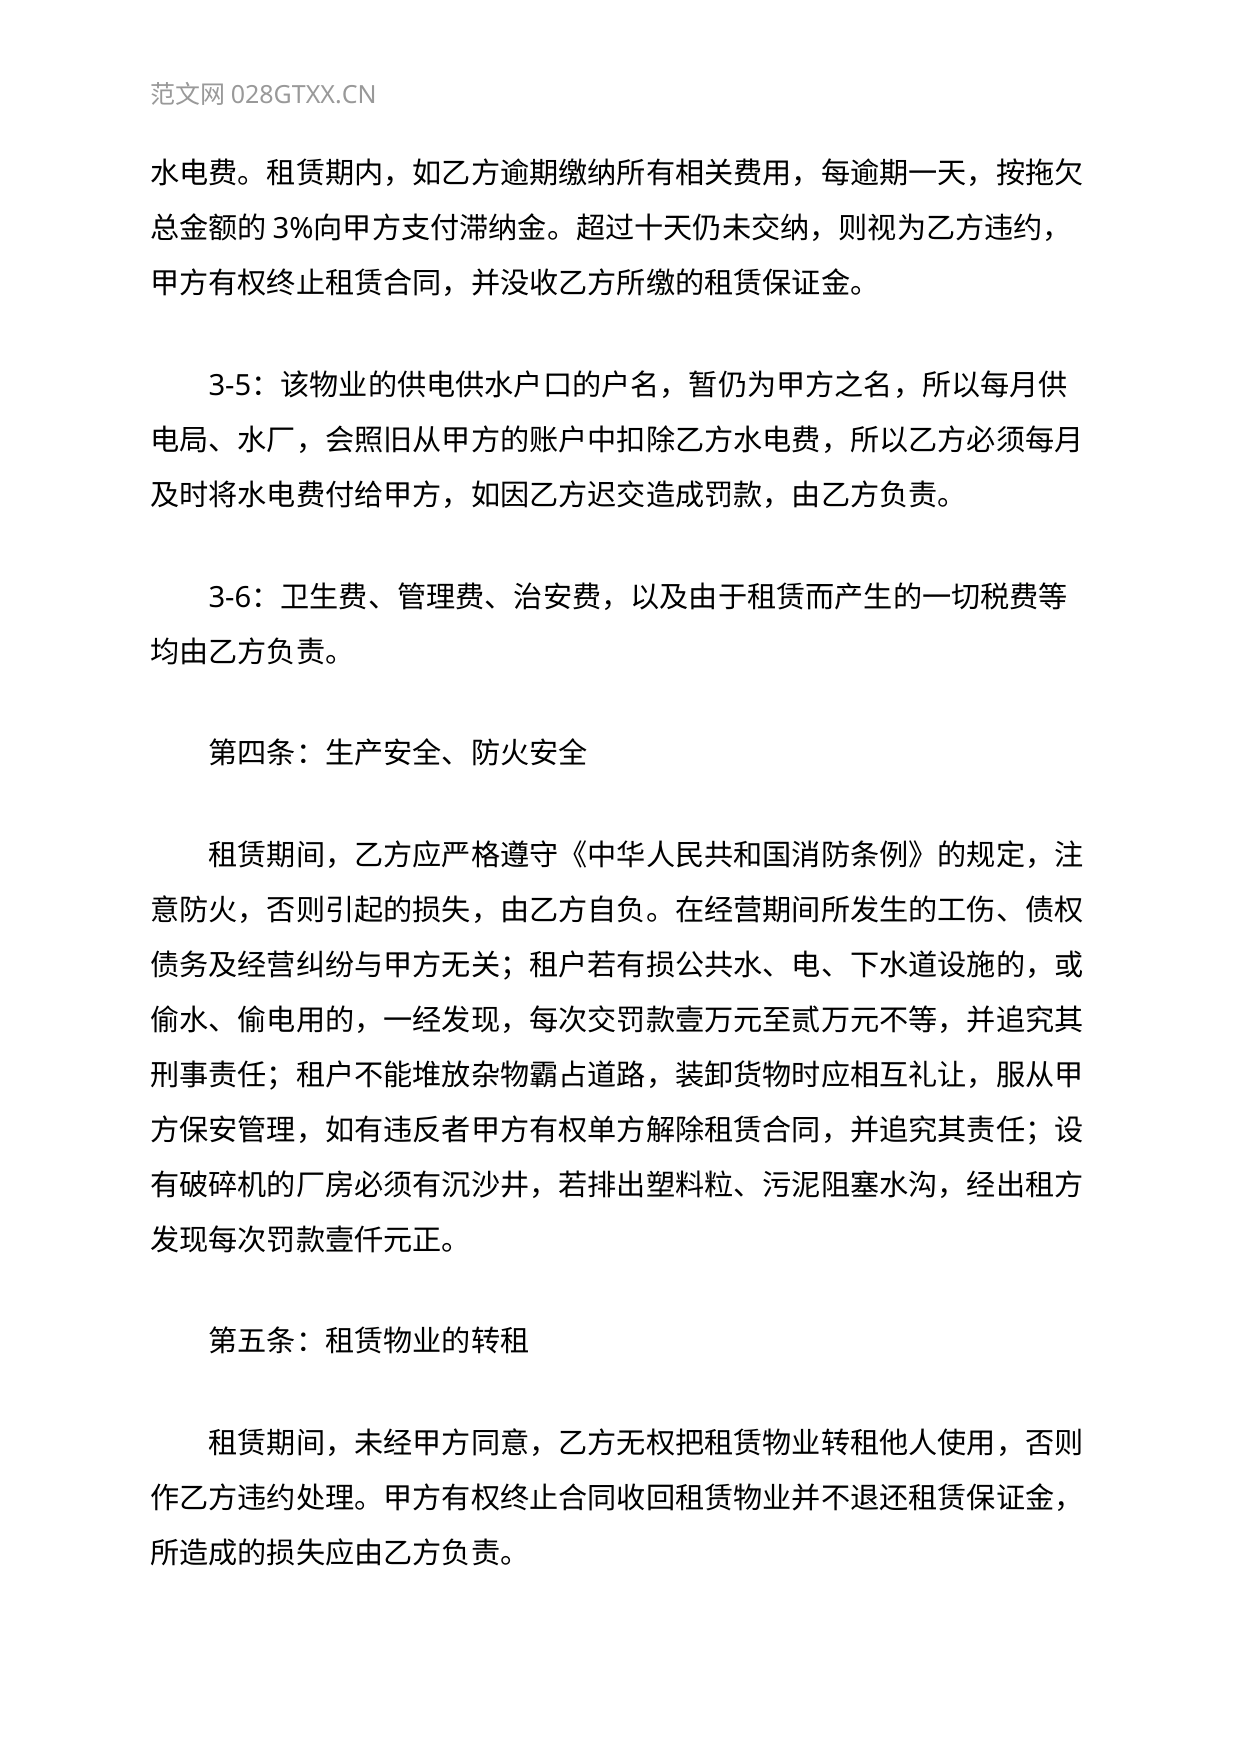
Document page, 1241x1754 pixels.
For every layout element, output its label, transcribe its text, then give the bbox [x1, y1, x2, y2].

text 3-5：该物业的供电供水户口的户名，暂仍为甲方之名，所以每月供电局、水厂，会照旧从甲方的账户中扣除乙方水电费，所以乙方必须每月及时将水电费付给甲方，如因乙方迟交造成罚款，由乙方负责。 [150, 362, 1090, 514]
text 第五条：租赁物业的转租 [150, 1318, 1090, 1360]
text 第四条：生产安全、防火安全 [150, 730, 1090, 772]
text 租赁期间，乙方应严格遵守《中华人民共和国消防条例》的规定，注意防火，否则引起的损失，由乙方自负。在经营期间所发生的工伤、债权债务及经营纠纷与甲方无关；租户若有损公共水、电、下水道设施的，或偷水、偷电用的，一经发现，每次交罚款壹万元至贰万元不等，并追究其刑事责任；租户不能堆放杂物霸占道路，装卸货物时应相互礼让，服从甲方保安管理，如有违反者甲方有权单方解除租赁合同，并追究其责任；设有破碎机的厂房必须有沉沙井，若排出塑料粒、污泥阻塞水沟，经出租方发现每次罚款壹仟元正。 [150, 832, 1090, 1258]
text 3-6：卫生费、管理费、治安费，以及由于租赁而产生的一切税费等均由乙方负责。 [150, 573, 1090, 671]
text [150, 150, 1090, 302]
text 租赁期间，未经甲方同意，乙方无权把租赁物业转租他人使用，否则作乙方违约处理。甲方有权终止合同收回租赁物业并不退还租赁保证金，所造成的损失应由乙方负责。 [150, 1420, 1090, 1572]
